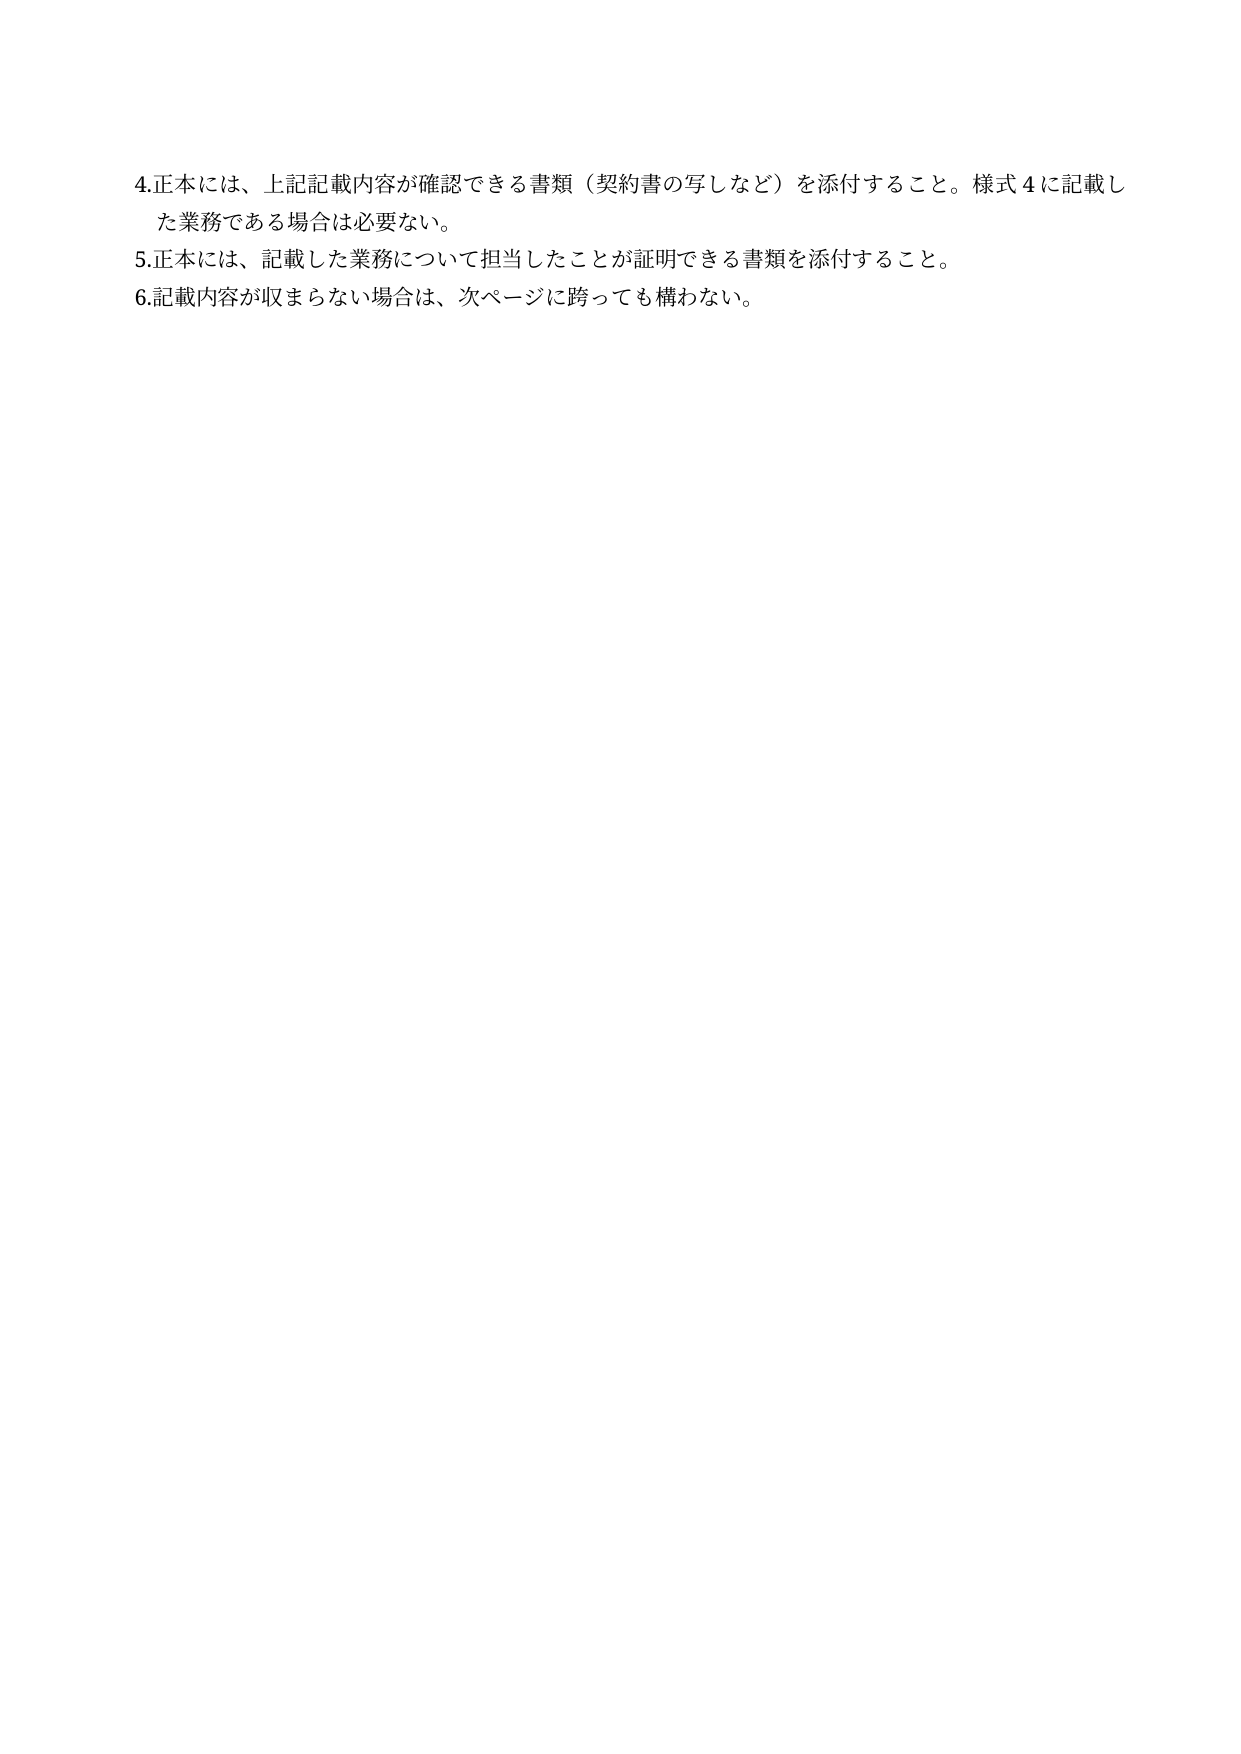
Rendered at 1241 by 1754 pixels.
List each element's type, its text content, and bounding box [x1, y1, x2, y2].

text 4.正本には、上記記載内容が確認できる書類（契約書の写しなど）を添付すること。様式4に記載した業務である場合は必要ない。 [134, 164, 1128, 239]
text 5.正本には、記載した業務について担当したことが証明できる書類を添付すること。 [134, 239, 1128, 277]
text 6.記載内容が収まらない場合は、次ページに跨っても構わない。 [134, 277, 1128, 314]
